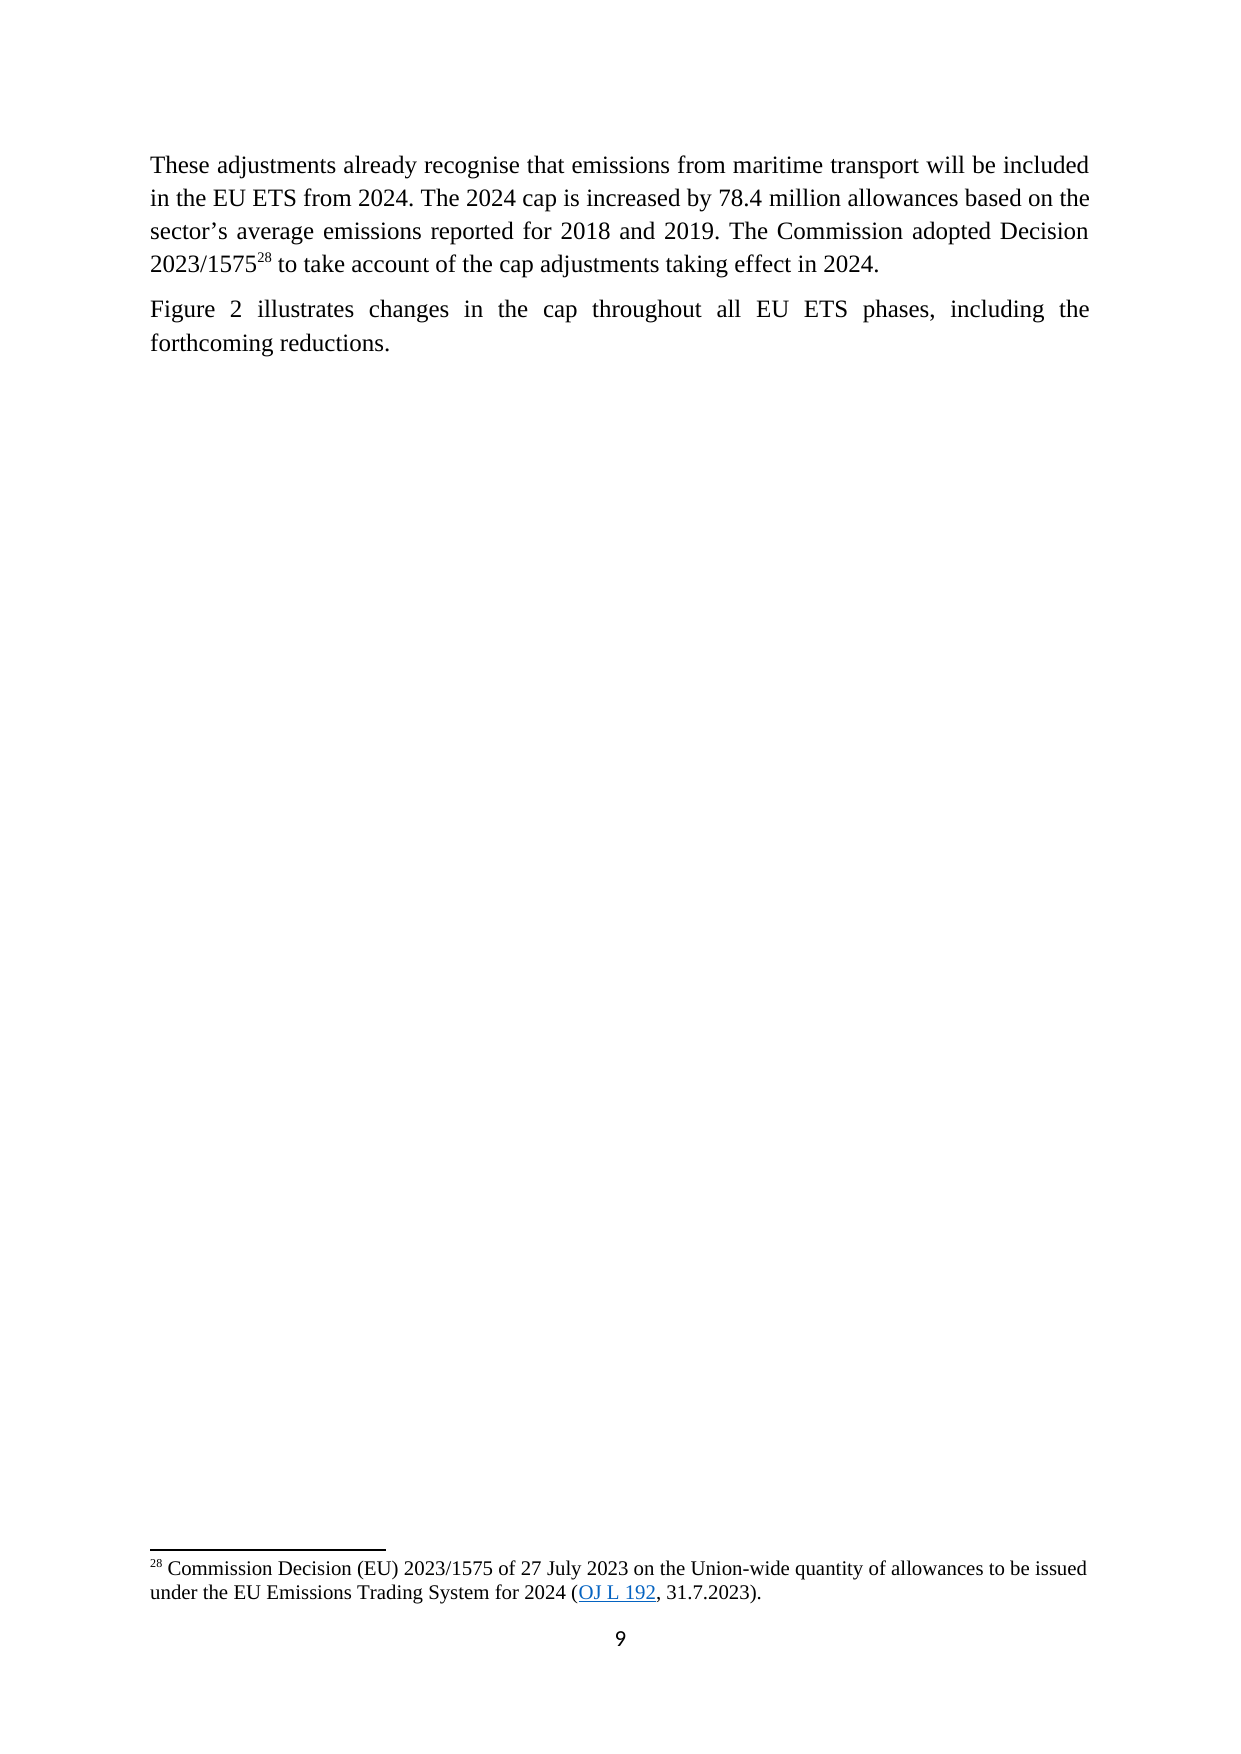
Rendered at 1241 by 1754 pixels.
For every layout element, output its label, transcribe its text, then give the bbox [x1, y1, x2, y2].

text Figure 2 illustrates changes in the cap throughout all EU ETS phases, including the forthcoming reductions. [150, 294, 1090, 356]
text These adjustments already recognise that emissions from maritime transport will be included in the EU ETS from 2024. The 2024 cap is increased by 78.4 million allowances based on the sector’s average emissions reported for 2018 and 2019. The Commission adopted Decision 2023/1575 to take account of the cap adjustments taking effect in 2024. [150, 150, 1090, 278]
